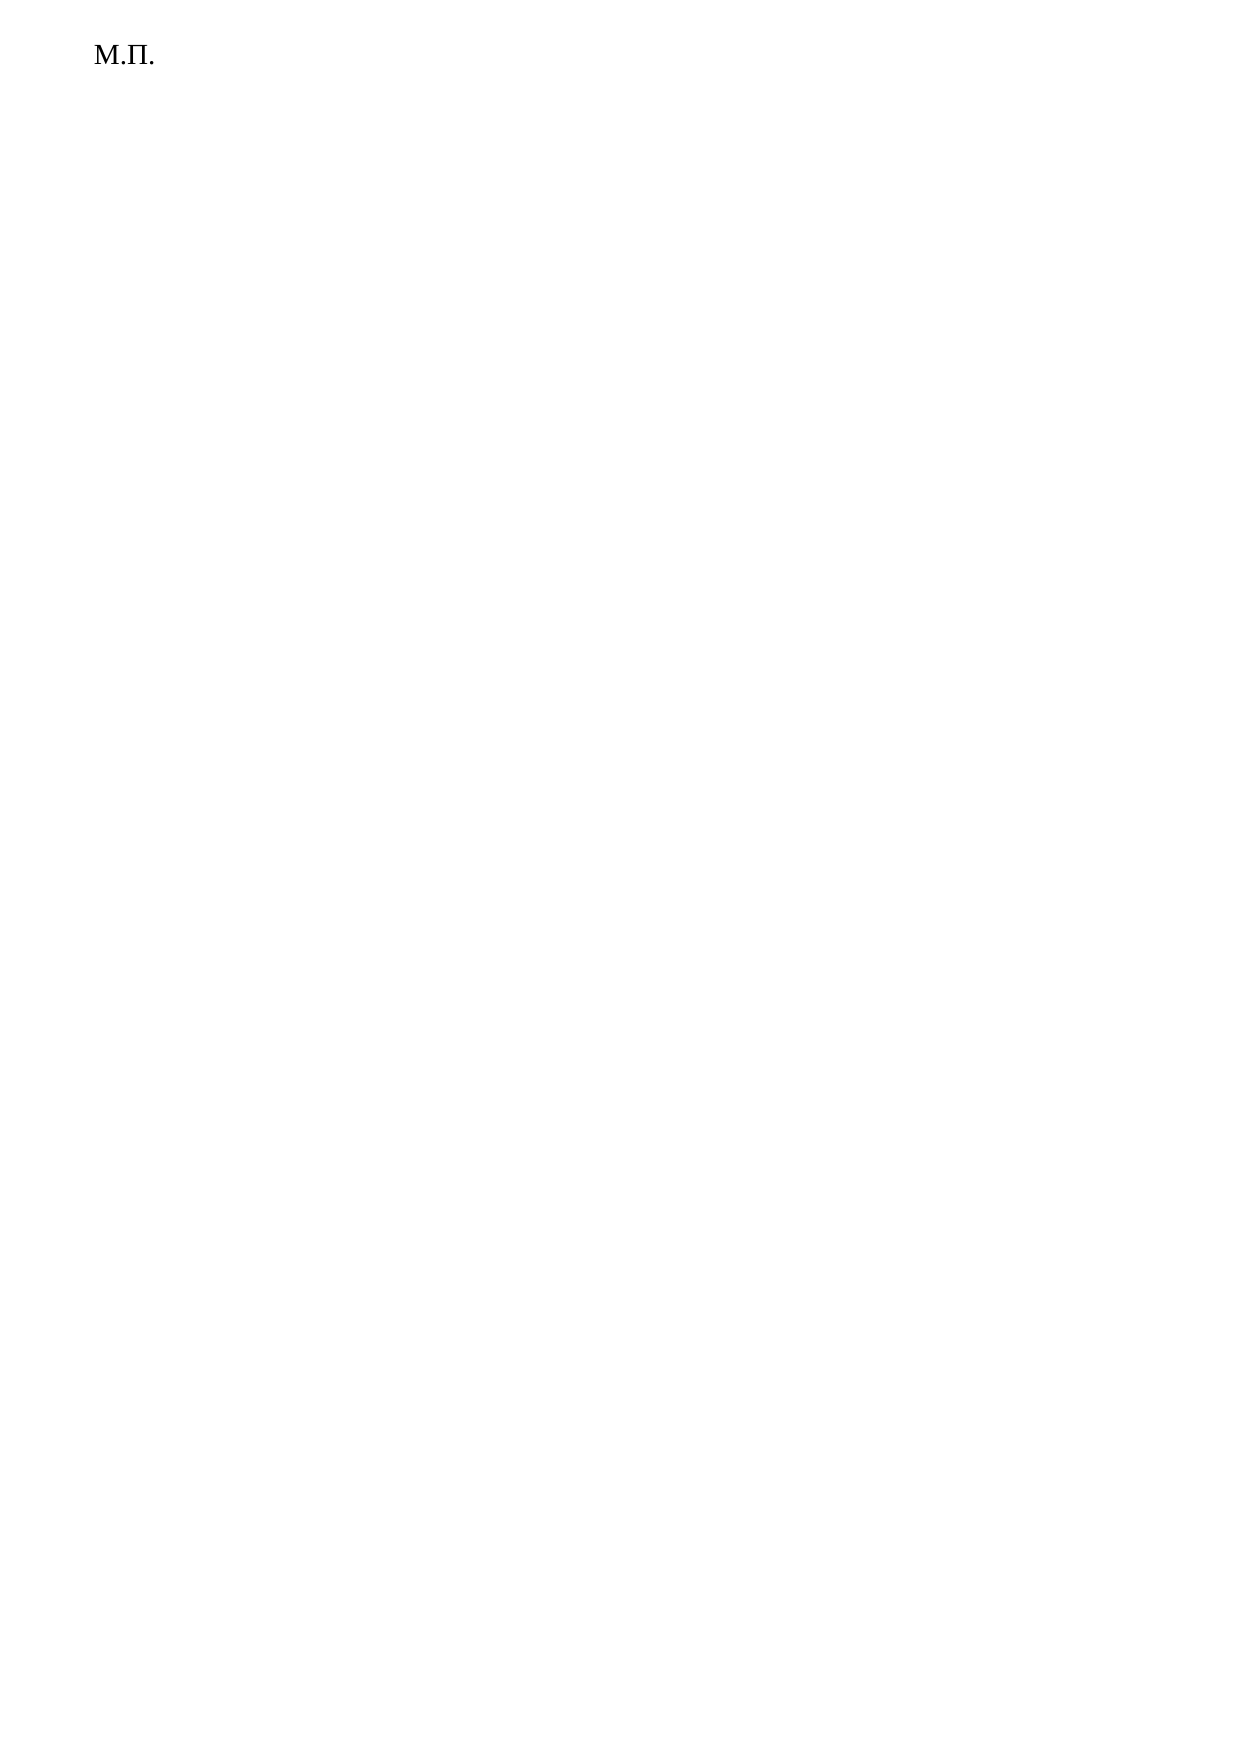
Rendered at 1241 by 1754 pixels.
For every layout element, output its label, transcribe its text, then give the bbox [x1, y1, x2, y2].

text М.П. [94, 37, 1200, 71]
